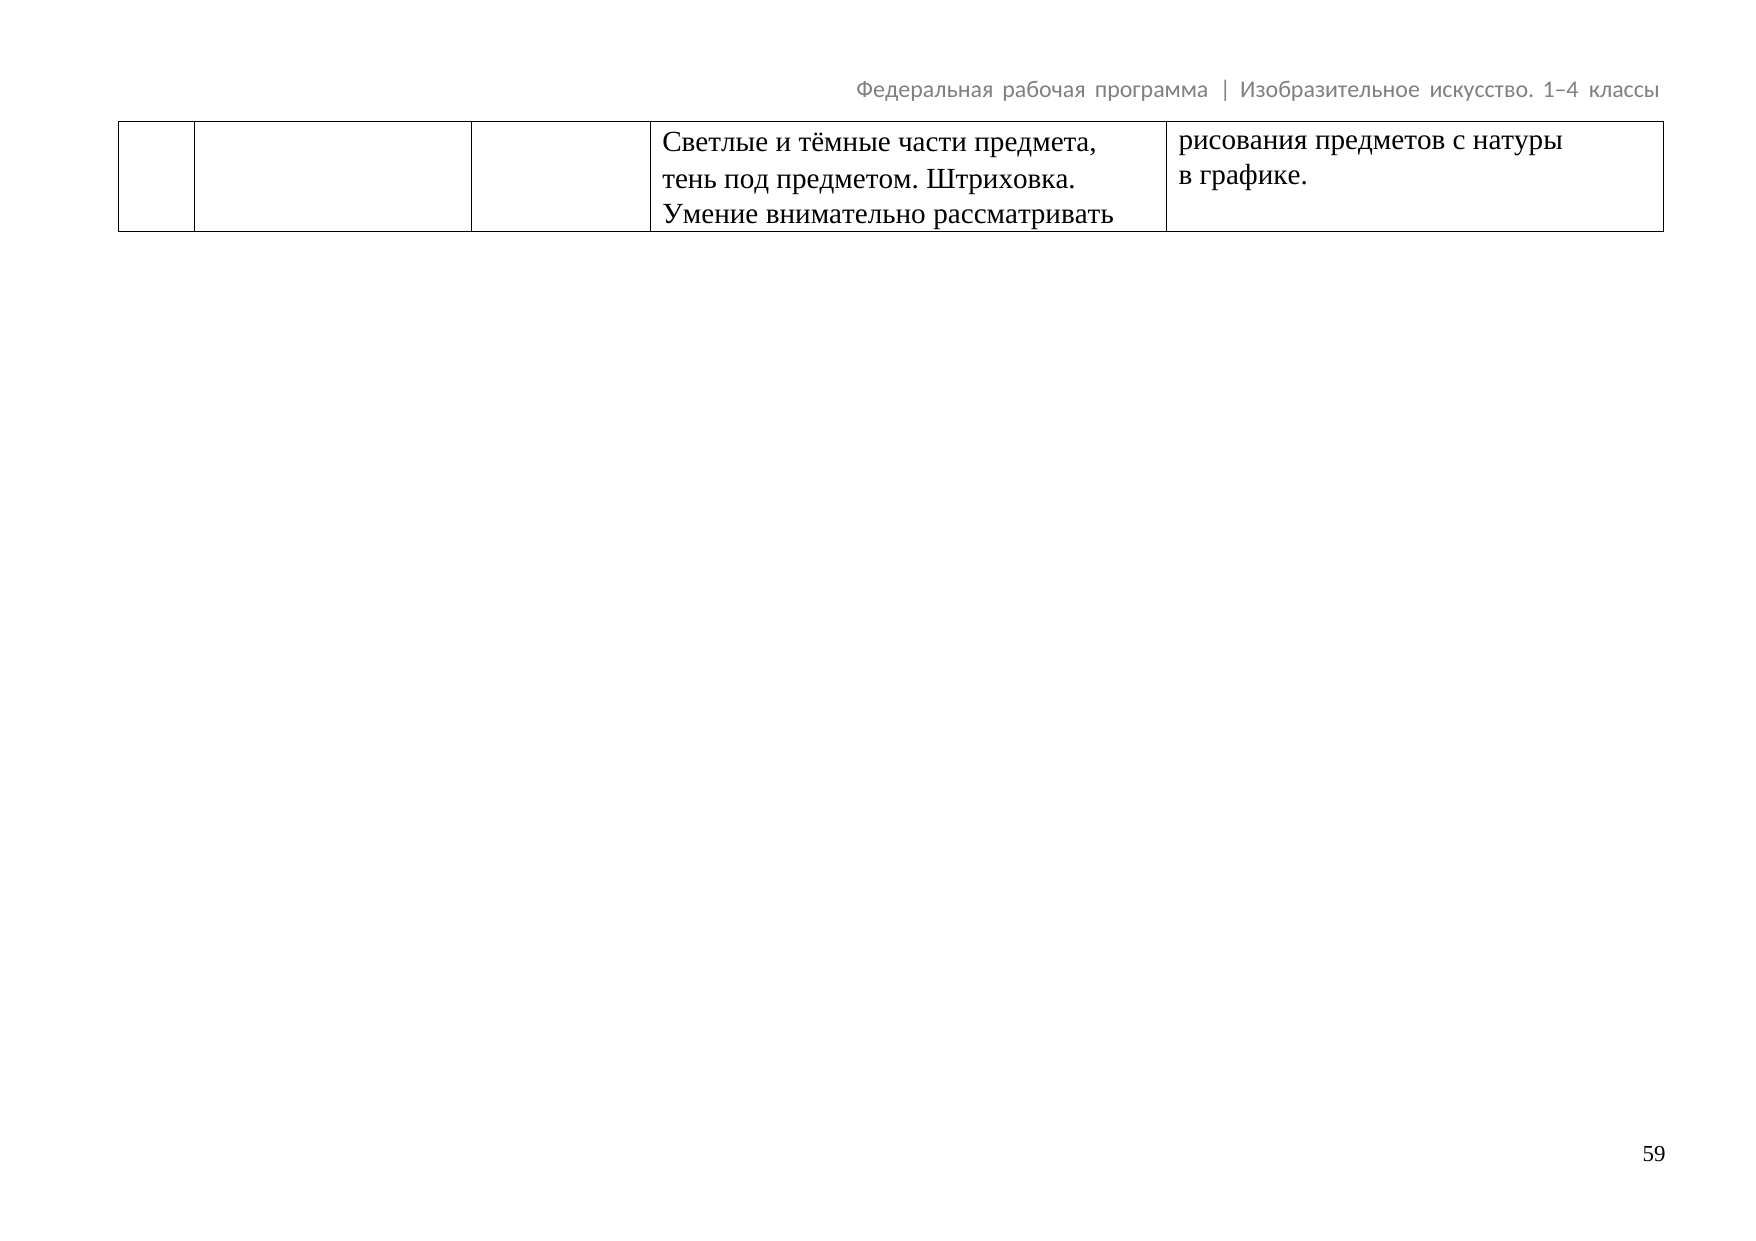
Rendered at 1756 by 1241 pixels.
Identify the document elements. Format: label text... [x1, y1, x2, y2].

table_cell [651, 122, 1166, 231]
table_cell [1167, 122, 1663, 231]
table_cell 14 [472, 122, 650, 231]
table_cell 2 [119, 122, 194, 231]
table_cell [195, 122, 471, 231]
